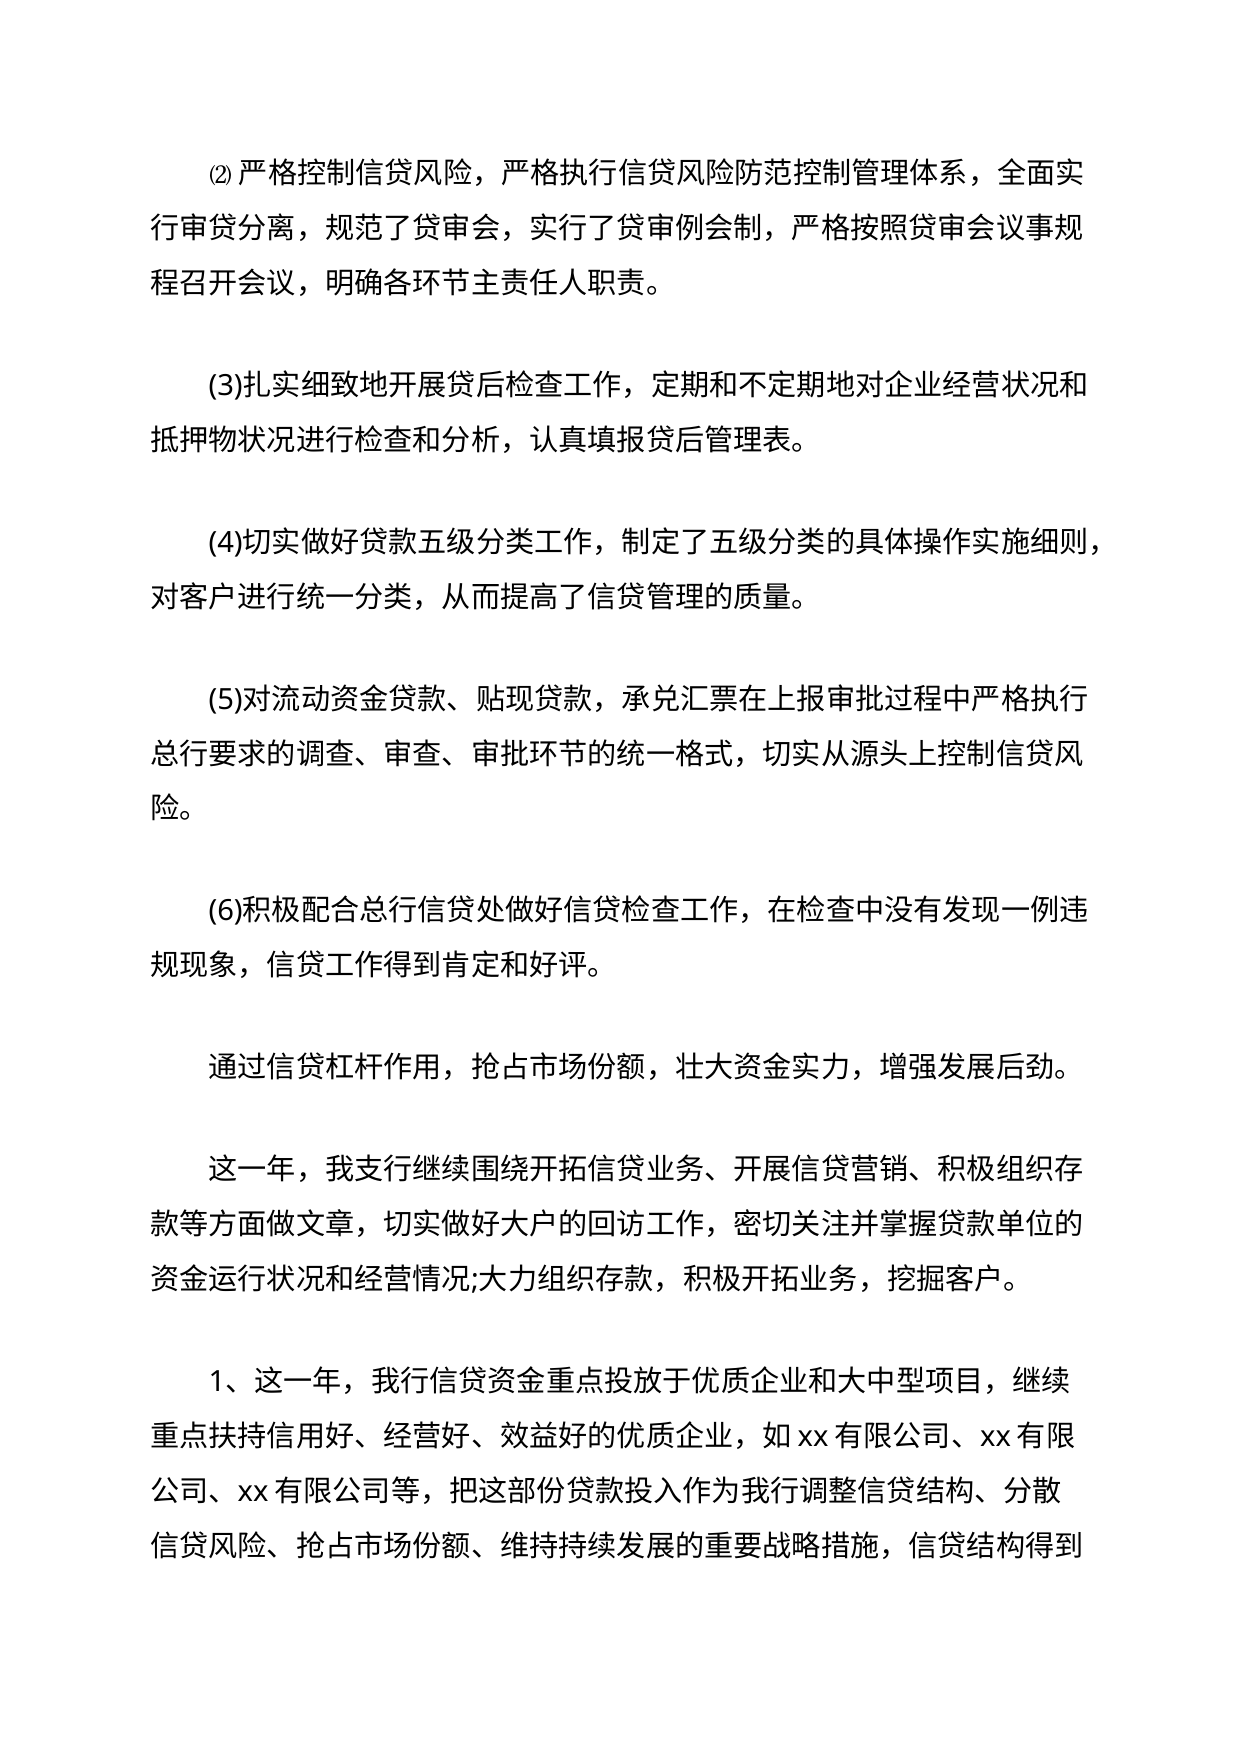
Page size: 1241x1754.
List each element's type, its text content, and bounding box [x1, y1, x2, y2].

text (5)对流动资金贷款、贴现贷款，承兑汇票在上报审批过程中严格执行总行要求的调查、审查、审批环节的统一格式，切实从源头上控制信贷风险。 [150, 675, 1090, 827]
text (6)积极配合总行信贷处做好信贷检查工作，在检查中没有发现一例违规现象，信贷工作得到肯定和好评。 [150, 887, 1090, 984]
text 这一年，我支行继续围绕开拓信贷业务、开展信贷营销、积极组织存款等方面做文章，切实做好大户的回访工作，密切关注并掌握贷款单位的资金运行状况和经营情况;大力组织存款，积极开拓业务，挖掘客户。 [150, 1145, 1090, 1298]
text (3)扎实细致地开展贷后检查工作，定期和不定期地对企业经营状况和抵押物状况进行检查和分析，认真填报贷后管理表。 [150, 362, 1090, 459]
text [150, 1357, 1090, 1564]
text 通过信贷杠杆作用，抢占市场份额，壮大资金实力，增强发展后劲。 [150, 1044, 1090, 1086]
text (4)切实做好贷款五级分类工作，制定了五级分类的具体操作实施细则，对客户进行统一分类，从而提高了信贷管理的质量。 [150, 518, 1090, 616]
text ⑵严格控制信贷风险，严格执行信贷风险防范控制管理体系，全面实行审贷分离，规范了贷审会，实行了贷审例会制，严格按照贷审会议事规程召开会议，明确各环节主责任人职责。 [150, 150, 1090, 302]
